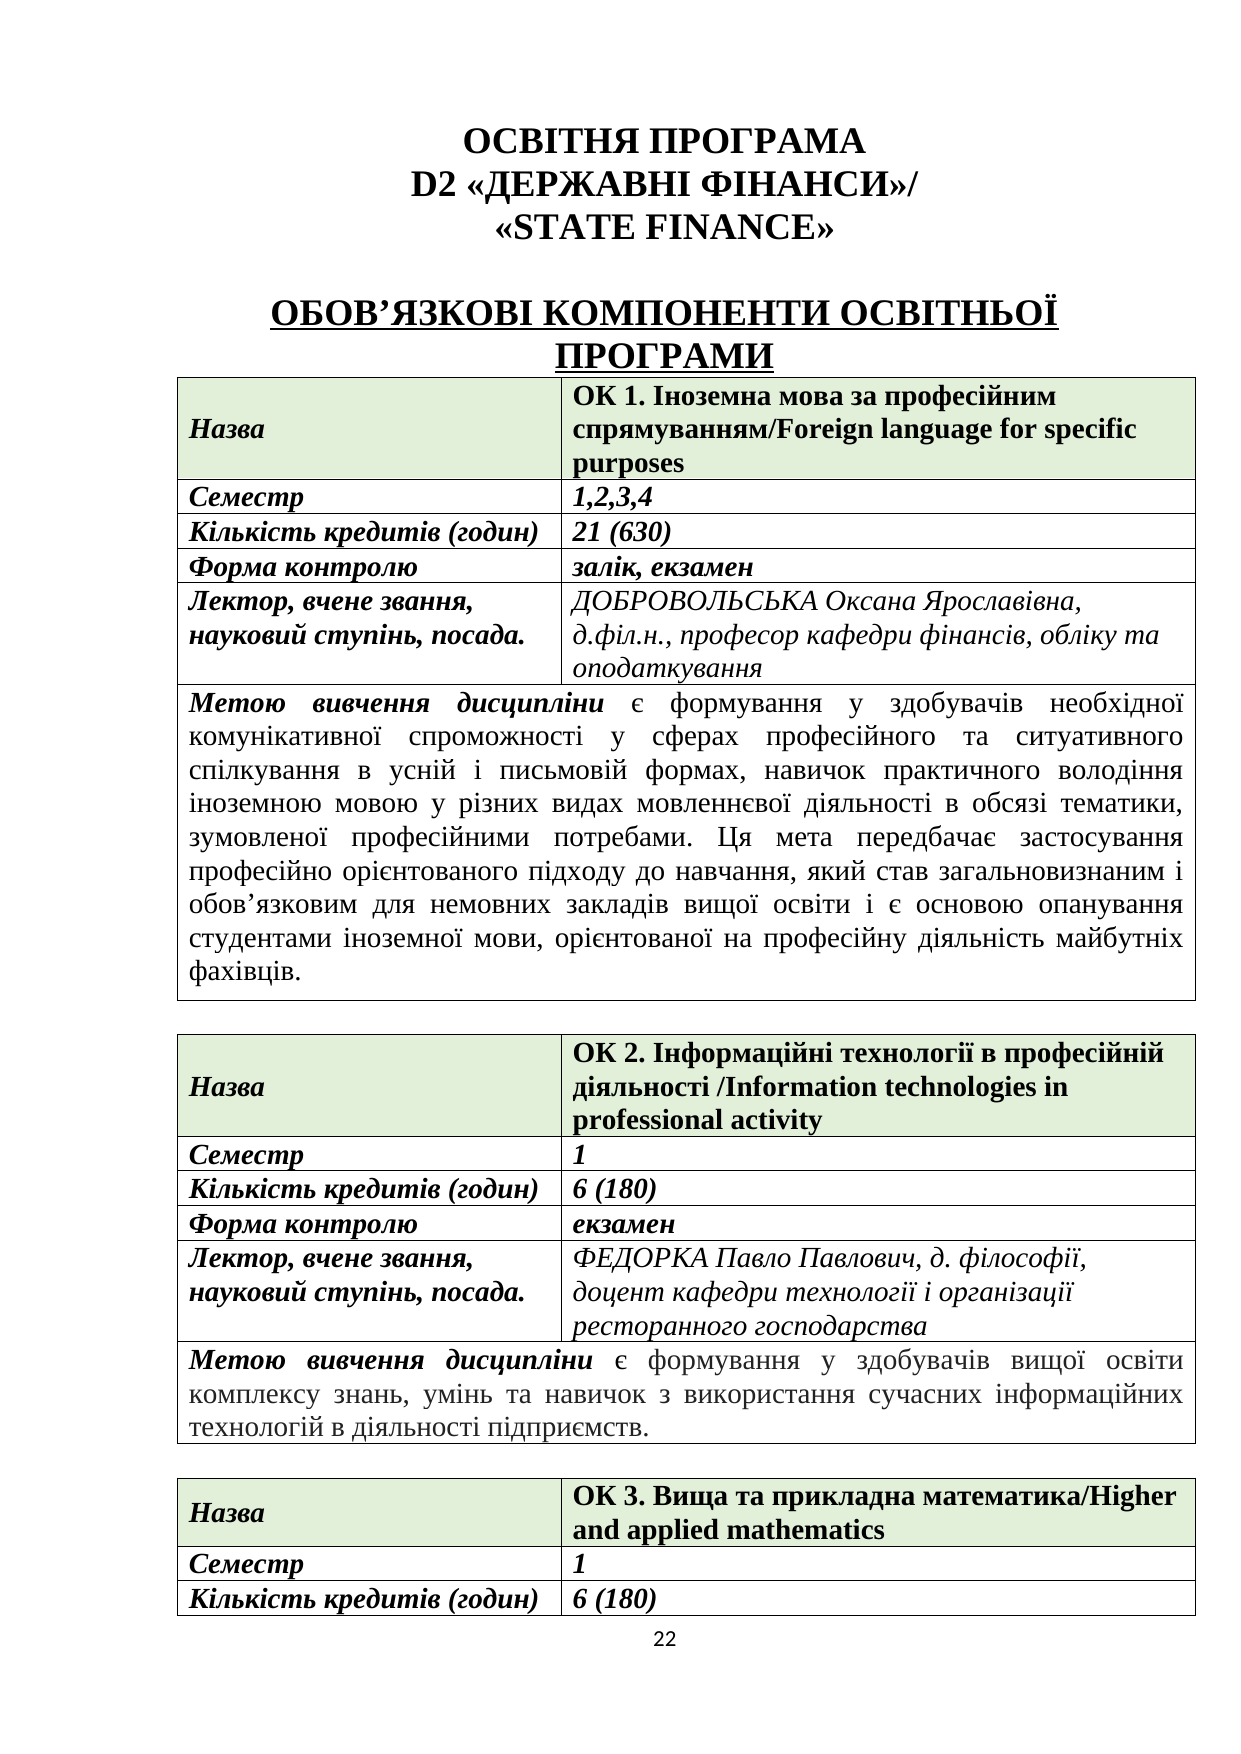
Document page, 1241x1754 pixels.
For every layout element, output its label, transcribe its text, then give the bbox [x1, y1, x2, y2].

table_cell Кількість кредитів (годин) [178, 1171, 561, 1205]
table_cell Лектор, вчене звання, науковий ступінь, посада. [178, 1241, 561, 1341]
table_cell Лектор, вчене звання, науковий ступінь, посада. [178, 583, 561, 684]
table_cell 21 (630) [562, 514, 1195, 548]
table_cell екзамен [562, 1206, 1195, 1239]
text ОБОВ’ЯЗКОВІ КОМПОНЕНТИ ОСВІТНЬОЇ ПРОГРАМИ [177, 291, 1152, 377]
table_cell 1 [562, 1137, 1195, 1170]
table_cell Кількість кредитів (годин) [178, 1581, 561, 1615]
table_cell Метою вивчення дисципліни є формування у здобувачів вищої освіти комплексу знань, умінь та навичок з використання сучасних інформаційних технологій в діяльності підприємств. [650, 1342, 1195, 1443]
table_cell 1 [562, 1547, 1195, 1580]
table_cell Форма контролю [178, 549, 561, 582]
table_header Назва [178, 1035, 561, 1136]
table_cell залік, екзамен [562, 549, 1195, 582]
table_header Назва [178, 378, 561, 478]
table_cell 6 (180) [562, 1581, 1195, 1615]
table_cell Кількість кредитів (годин) [178, 514, 561, 548]
table_header Назва [178, 1479, 561, 1546]
table_cell Семестр [178, 480, 561, 513]
table_header ОК 1. Іноземна мова за професійним спрямуванням/Foreign language for specific purposes [562, 378, 1195, 478]
table_header ОК 2. Інформаційні технології в професійній діяльності /Information technologies in professional activity [562, 1035, 1195, 1136]
table_cell Метою вивчення дисципліни є формування у здобувачів необхідної комунікативної спроможності у сферах професійного та ситуативного спілкування в усній і письмовій формах, навичок практичного володіння іноземною мовою у різних видах мовленнєвої діяльності в обсязі тематики, зумовленої професійними потребами. Ця мета передбачає застосування професійно орієнтованого підходу до навчання, який став загальновизнаним і обов’язковим для немовних закладів вищої освіти і є основою опанування студентами іноземної мови, орієнтованої на професійну діяльність майбутніх фахівців. [178, 685, 1195, 999]
table_cell Форма контролю [178, 1206, 561, 1239]
table_cell ДОБРОВОЛЬСЬКА Оксана Ярославівна, д.філ.н., професор кафедри фінансів, обліку та оподаткування [562, 583, 1195, 684]
text «STATE FINANCE» [177, 204, 1152, 247]
table_cell 1,2,3,4 [562, 480, 1195, 513]
table_header ОК 3. Вища та прикладна математика/Higher and applied mathematics [562, 1479, 1195, 1546]
table_cell ФЕДОРКА Павло Павлович, д. філософії, доцент кафедри технології і організації ресторанного господарства [562, 1241, 1195, 1341]
text D2 «ДЕРЖАВНІ ФІНАНСИ»/ [177, 161, 1152, 204]
table_cell Семестр [178, 1547, 561, 1580]
table_cell 6 (180) [562, 1171, 1195, 1205]
text ОСВІТНЯ ПРОГРАМА [177, 118, 1152, 161]
table_cell Метою вивчення дисципліни є формування у здобувачів вищої освіти комплексу знань, умінь та навичок з використання сучасних інформаційних технологій в діяльності підприємств. [178, 1342, 446, 1443]
table_cell Семестр [178, 1137, 561, 1170]
